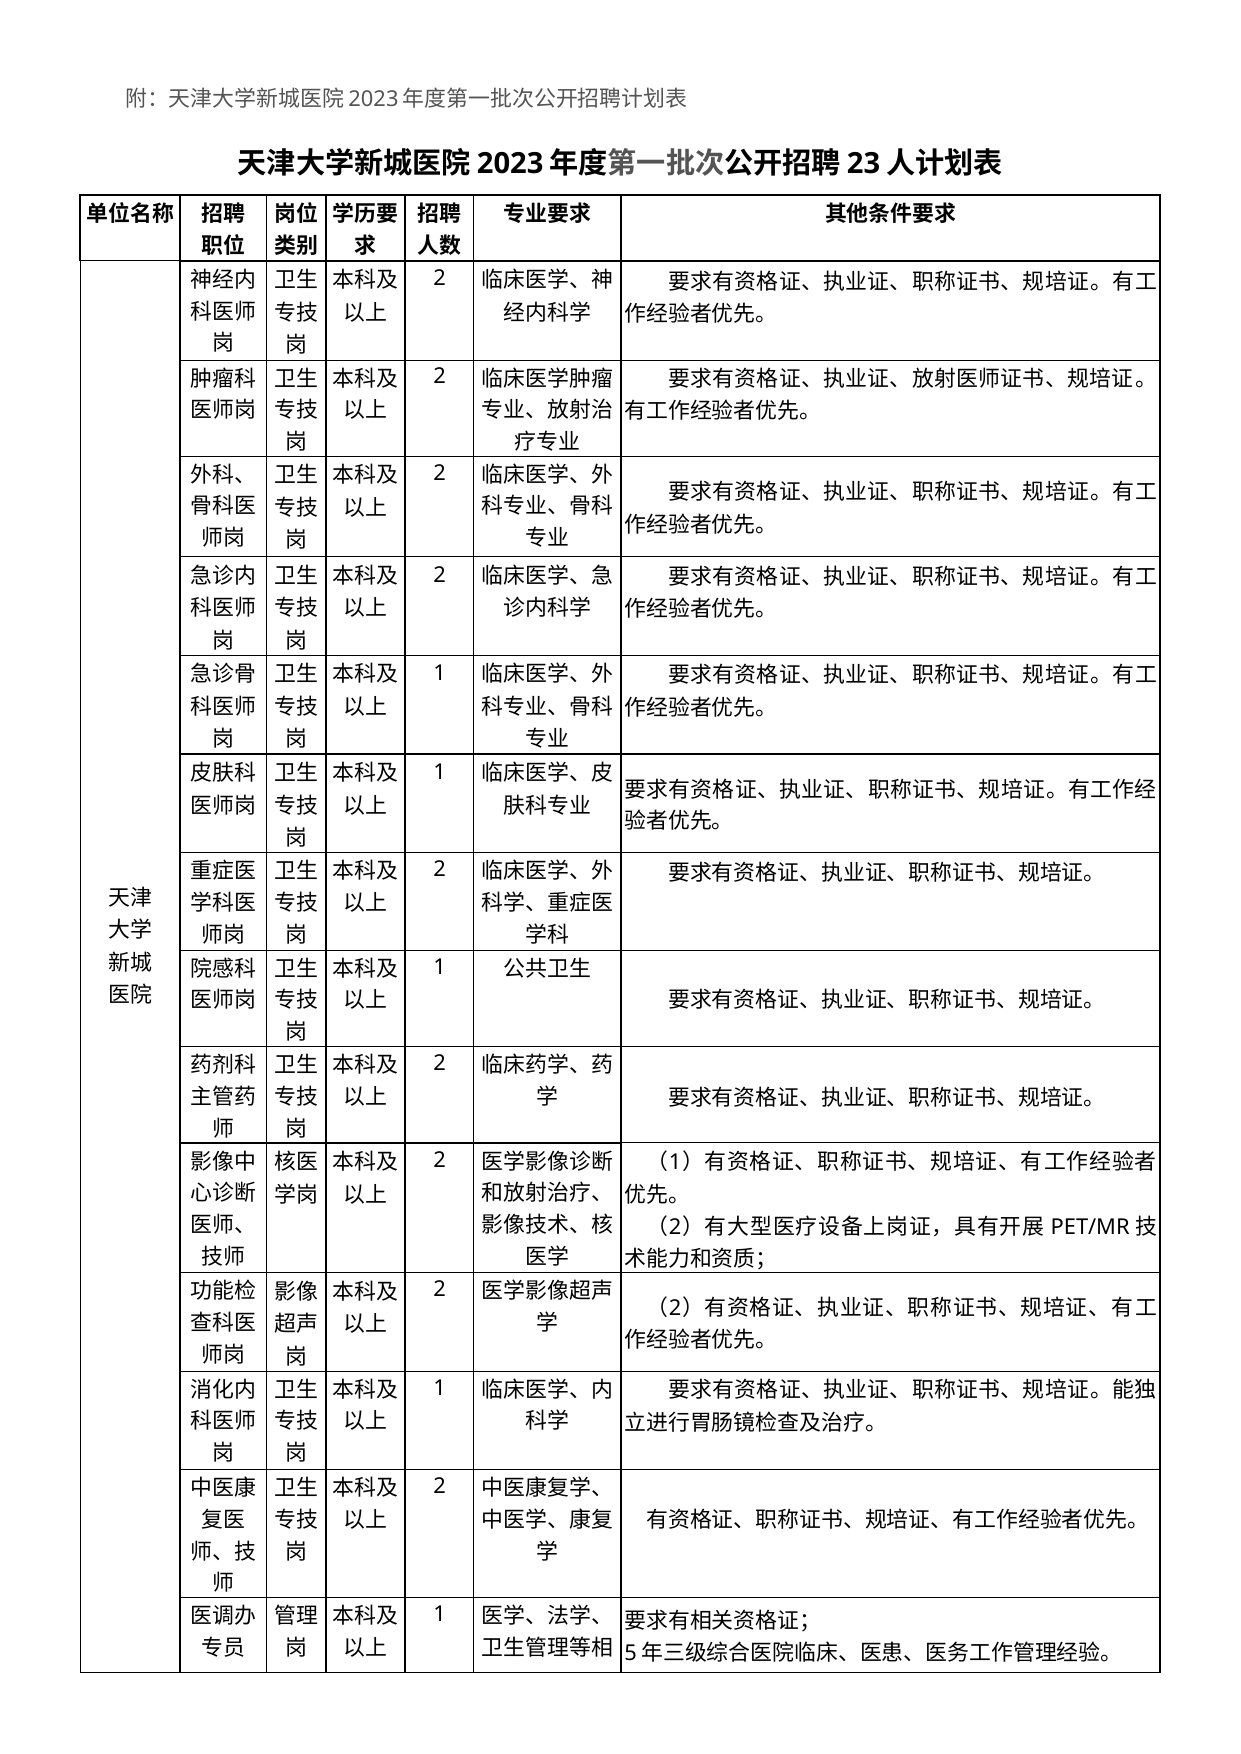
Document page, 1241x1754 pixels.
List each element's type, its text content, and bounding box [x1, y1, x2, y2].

table_cell （2）有资格证、执业证、职称证书、规培证、有工作经验者优先。 [622, 1273, 1159, 1371]
table_cell 医学、法学、卫生管理等相关专业 [474, 1598, 620, 1672]
table_cell 卫生专技岗 [267, 951, 325, 1046]
table_cell 临床药学、药学 [474, 1047, 620, 1142]
table_cell 招聘 人数 [406, 196, 473, 260]
table_cell 本科及以上 [327, 1273, 404, 1371]
table_cell 2 [406, 1047, 473, 1142]
table_cell 卫生专技岗 [267, 1470, 325, 1597]
table_cell 功能检查科医师岗 [181, 1273, 266, 1371]
table_cell 1 [406, 951, 473, 1046]
table_cell 公共卫生 [474, 951, 620, 1046]
table_cell 管理岗 [267, 1598, 325, 1672]
table_cell 要求有资格证、执业证、职称证书、规培证。有工作经验者优先。 [622, 457, 1159, 556]
table_cell 要求有资格证、执业证、职称证书、规培证。 [622, 1047, 1159, 1142]
table_cell 本科及以上 [327, 951, 404, 1046]
table_cell 要求有资格证、执业证、职称证书、规培证。有工作经验者优先。 [622, 755, 1159, 852]
table_cell 本科及以上 [327, 1372, 404, 1469]
table_cell 天津 大学 新城 医院 [81, 261, 179, 1672]
table_cell 本科及以上 [327, 755, 404, 852]
table_cell 本科及以上 [327, 557, 404, 655]
table_cell 本科及以上 [327, 1047, 404, 1142]
table_cell 卫生专技岗 [267, 457, 325, 556]
table_cell （1）有资格证、职称证书、规培证、有工作经验者优先。 （2）有大型医疗设备上岗证，具有开展PET/MR技术能力和资质； [622, 1143, 1159, 1272]
table_cell 2 [406, 361, 473, 456]
table_cell 卫生专技岗 [267, 656, 325, 753]
table_cell 医调办专员 [181, 1598, 266, 1672]
table_cell 学历要求 [327, 196, 404, 260]
table_cell 2 [406, 853, 473, 949]
table_cell 肿瘤科医师岗 [181, 361, 266, 456]
table_cell 影像超声岗 [267, 1273, 325, 1371]
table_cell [622, 1598, 1159, 1672]
table_cell 重症医学科医师岗 [181, 853, 266, 949]
table_cell 要求有资格证、执业证、职称证书、规培证。有工作经验者优先。 [622, 557, 1159, 655]
table_cell 本科及以上 [327, 1598, 404, 1672]
table_cell 2 [406, 1144, 473, 1272]
table_cell 临床医学、外科学、重症医学科 [474, 853, 620, 949]
table_cell 卫生专技岗 [267, 1372, 325, 1469]
table_cell 2 [406, 1470, 473, 1597]
table_cell 1 [406, 755, 473, 852]
table_cell 药剂科主管药师 [181, 1047, 266, 1142]
table_cell 专业要求 [474, 196, 620, 260]
table_cell 本科及以上 [327, 853, 404, 949]
table_cell 外科、骨科医师岗 [181, 457, 266, 556]
table_cell 皮肤科医师岗 [181, 755, 266, 852]
table_cell 临床医学、急诊内科学 [474, 557, 620, 655]
table_cell 卫生专技岗 [267, 1047, 325, 1142]
table_cell 临床医学、外科专业、骨科专业 [474, 656, 620, 753]
table_cell 卫生专技岗 [267, 755, 325, 852]
table_cell 招聘 职位 [181, 196, 266, 260]
table_cell 卫生专技岗 [267, 853, 325, 949]
table_cell 2 [406, 262, 473, 359]
table_cell 本科及以上 [327, 457, 404, 556]
table_cell 中医康复学、中医学、康复学 [474, 1470, 620, 1597]
table_cell 1 [406, 1598, 473, 1672]
table_cell 急诊内科医师岗 [181, 557, 266, 655]
table_cell 临床医学、内科学 [474, 1372, 620, 1469]
table_cell 要求有资格证、执业证、放射医师证书、规培证。有工作经验者优先。 [622, 361, 1159, 456]
table_cell 消化内科医师岗 [181, 1372, 266, 1469]
table_header 天津大学新城医院2023年度第一批次公开招聘23人计划表 [80, 129, 1160, 194]
table_cell 院感科医师岗 [181, 951, 266, 1046]
table_cell 要求有资格证、执业证、职称证书、规培证。有工作经验者优先。 [622, 262, 1159, 359]
table_cell 本科及以上 [327, 361, 404, 456]
table_cell 医学影像诊断和放射治疗、影像技术、核医学 [474, 1144, 620, 1272]
table_cell 单位名称 [81, 196, 179, 260]
table_cell 1 [406, 1372, 473, 1469]
table_cell 临床医学、外科专业、骨科专业 [474, 457, 620, 556]
text 附：天津大学新城医院2023年度第一批次公开招聘计划表 [75, 81, 1165, 113]
table_cell 其他条件要求 [622, 196, 1159, 260]
table_cell 本科及以上 [327, 1470, 404, 1597]
table_cell 中医康复医师、技师 [181, 1470, 266, 1597]
table_cell 2 [406, 457, 473, 556]
table_cell 本科及以上 [327, 1144, 404, 1272]
table_cell 临床医学、皮肤科专业 [474, 755, 620, 852]
table_cell 要求有资格证、执业证、职称证书、规培证。有工作经验者优先。 [622, 656, 1159, 753]
table_cell 1 [406, 656, 473, 753]
table_cell 要求有资格证、执业证、职称证书、规培证。 [622, 951, 1159, 1046]
table_cell 本科及以上 [327, 656, 404, 753]
table_cell 影像中心诊断医师、技师 [181, 1144, 266, 1272]
table_cell 核医学岗 [267, 1144, 325, 1272]
table_cell 临床医学肿瘤专业、放射治疗专业 [474, 361, 620, 456]
table_cell 要求有资格证、执业证、职称证书、规培证。 [622, 853, 1159, 949]
table_cell 卫生专技岗 [267, 557, 325, 655]
table_cell 卫生专技岗 [267, 262, 325, 359]
table_cell 神经内科医师岗 [181, 262, 266, 359]
table_cell 临床医学、神经内科学 [474, 262, 620, 359]
table_cell 卫生专技岗 [267, 361, 325, 456]
table_cell 岗位类别 [267, 196, 325, 260]
table_cell 2 [406, 1273, 473, 1371]
table_cell 本科及以上 [327, 262, 404, 359]
table_cell 要求有资格证、执业证、职称证书、规培证。能独立进行胃肠镜检查及治疗。 [622, 1372, 1159, 1469]
table_cell 2 [406, 557, 473, 655]
table_cell 医学影像超声学 [474, 1273, 620, 1371]
table_cell 有资格证、职称证书、规培证、有工作经验者优先。 [622, 1470, 1159, 1597]
table_cell 急诊骨科医师岗 [181, 656, 266, 753]
